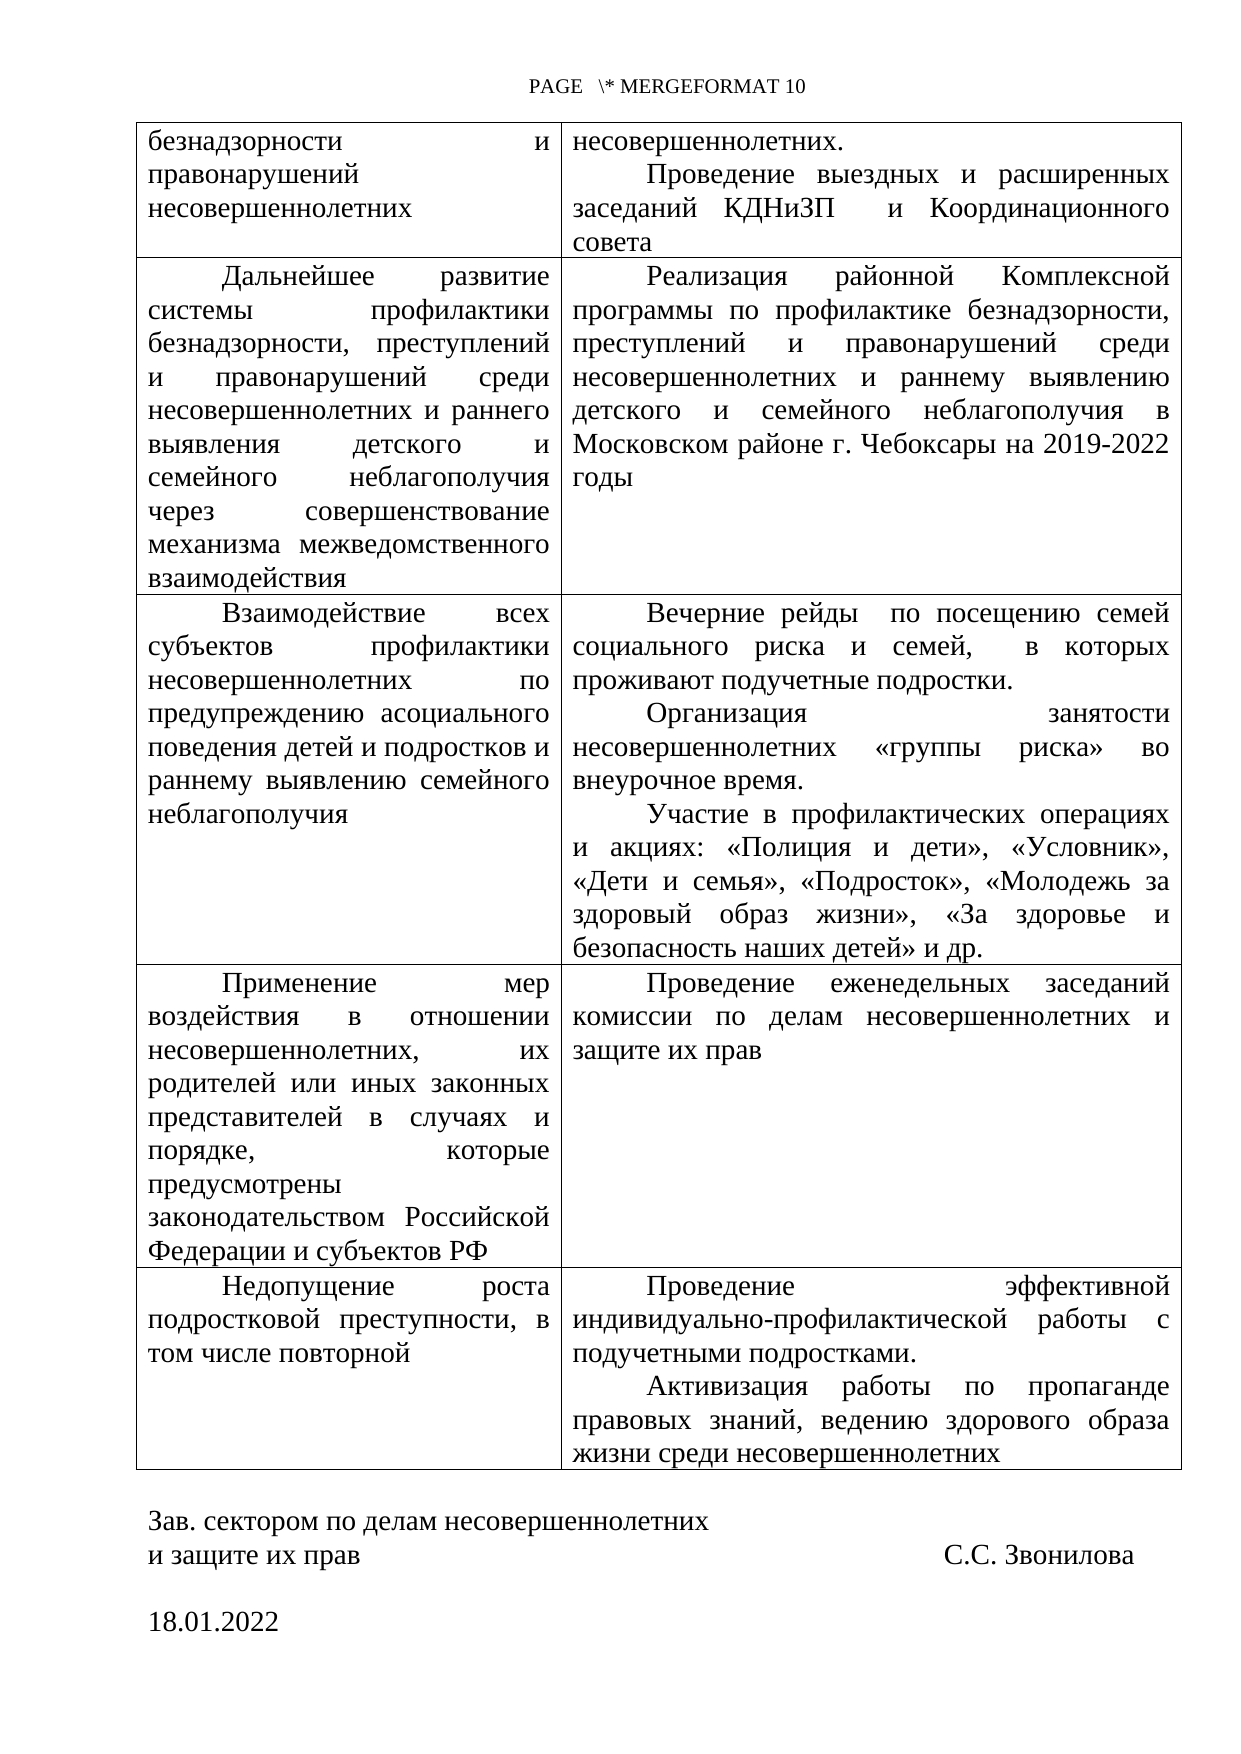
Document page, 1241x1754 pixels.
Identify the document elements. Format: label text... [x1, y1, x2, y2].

table_cell Недопущение роста подростковой преступности, в том числе повторной [137, 1268, 561, 1469]
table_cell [562, 123, 1181, 257]
text и защите их прав С.С. Звонилова [148, 1537, 1181, 1571]
table_cell Проведение эффективной индивидуально-профилактической работы с подучетными подростками. Активизация работы по пропаганде правовых знаний, ведению здорового образа жизни среди несовершеннолетних [562, 1268, 1181, 1469]
table_cell Применение мер воздействия в отношении несовершеннолетних, их родителей или иных законных представителей в случаях и порядке, которые предусмотрены законодательством Российской Федерации и субъектов РФ [137, 965, 561, 1267]
table_cell Проведение еженедельных заседаний комиссии по делам несовершеннолетних и защите их прав [562, 965, 1181, 1267]
table_cell Вечерние рейды по посещению семей социального риска и семей, в которых проживают подучетные подростки. Организация занятости несовершеннолетних «группы риска» во внеурочное время. Участие в профилактических операциях и акциях: «Полиция и дети», «Условник», «Дети и семья», «Подросток», «Молодежь за здоровый образ жизни», «За здоровье и безопасность наших детей» и др. [562, 595, 1181, 964]
text Зав. сектором по делам несовершеннолетних [148, 1503, 1181, 1537]
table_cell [137, 123, 561, 257]
table_cell Реализация районной Комплексной программы по профилактике безнадзорности, преступлений и правонарушений среди несовершеннолетних и раннему выявлению детского и семейного неблагополучия в Московском районе г. Чебоксары на 2019-2022 годы [562, 258, 1181, 594]
text 18.01.2022 [148, 1604, 1181, 1638]
table_cell Взаимодействие всех субъектов профилактики несовершеннолетних по предупреждению асоциального поведения детей и подростков и раннему выявлению семейного неблагополучия [137, 595, 561, 964]
table_cell Дальнейшее развитие системы профилактики безнадзорности, преступлений и правонарушений среди несовершеннолетних и раннего выявления детского и семейного неблагополучия через совершенствование механизма межведомственного взаимодействия [137, 258, 561, 594]
